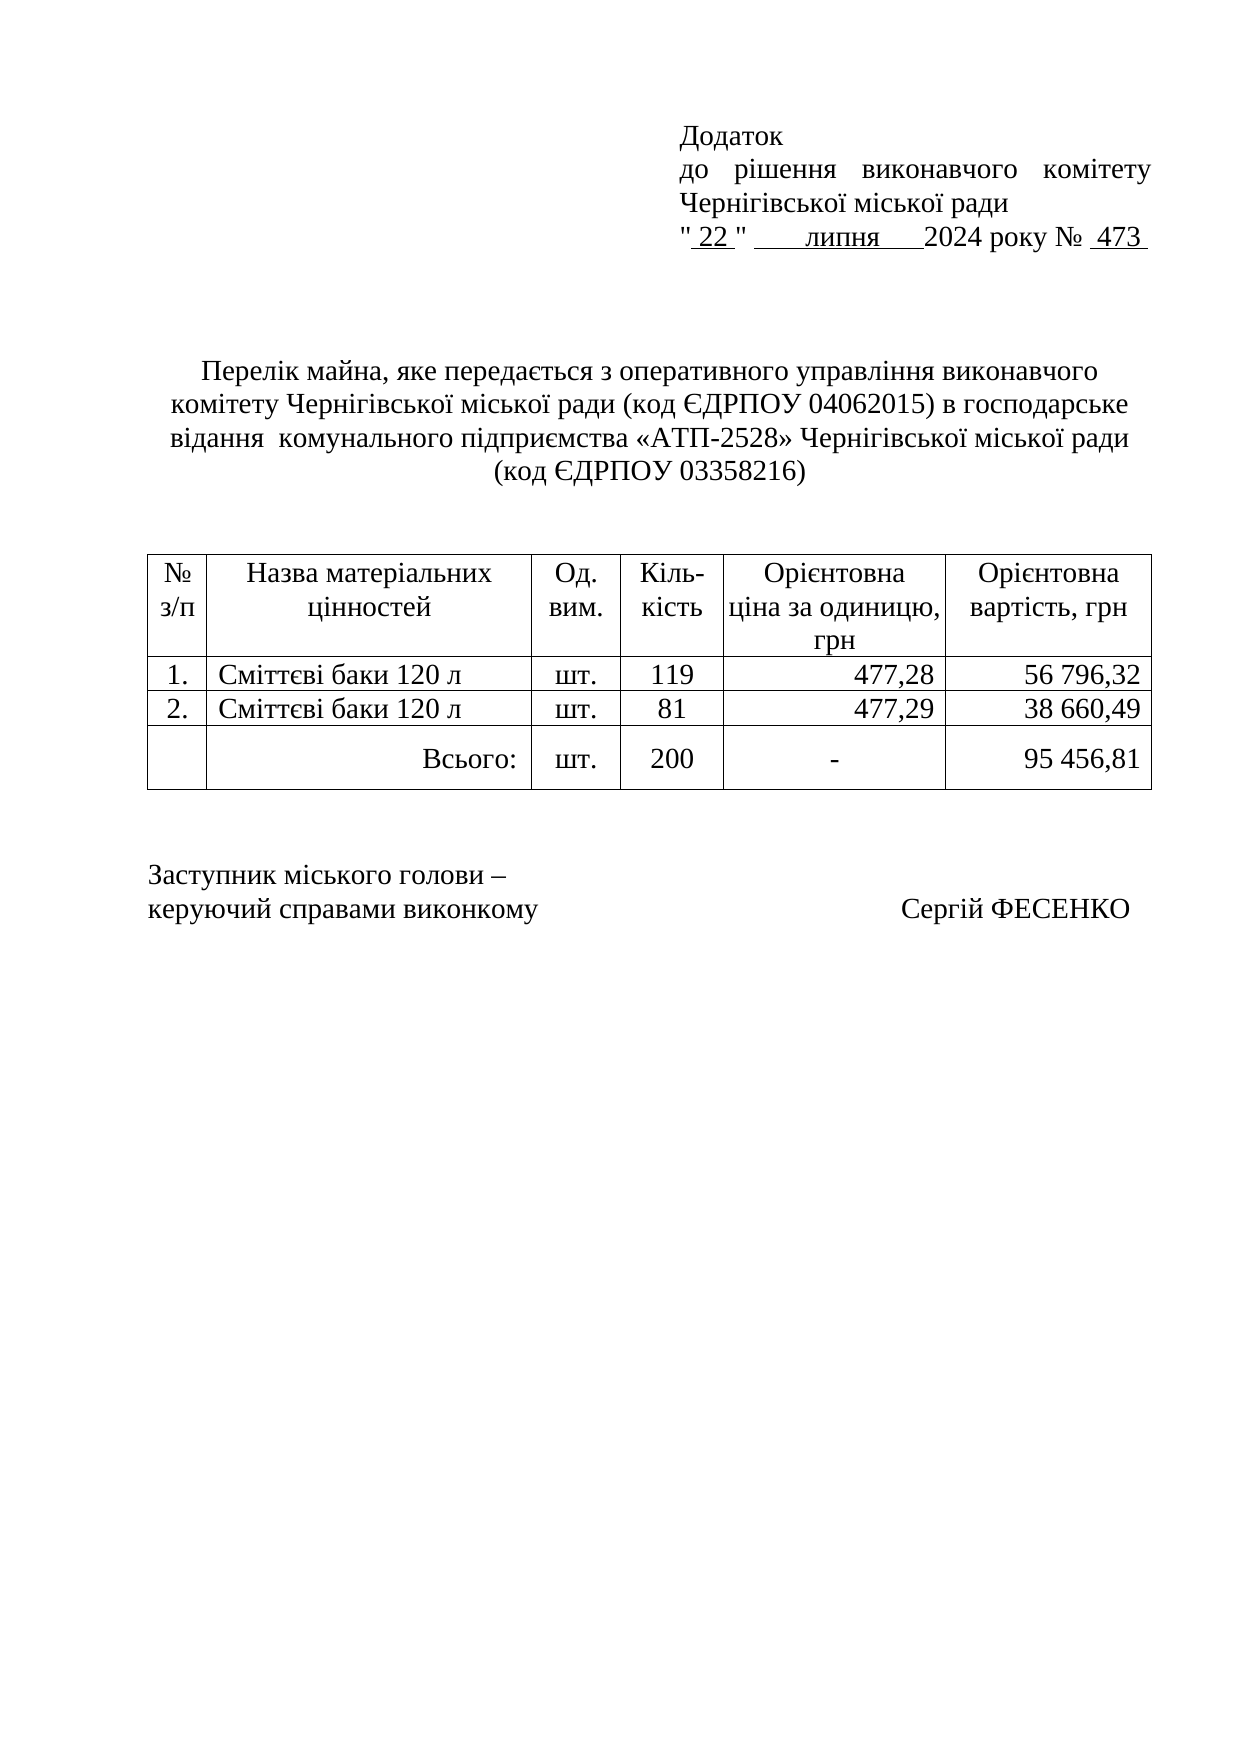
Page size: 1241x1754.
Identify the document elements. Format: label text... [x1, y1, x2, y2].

table_header Од. вим. [532, 555, 620, 656]
table_cell - [724, 726, 945, 789]
table_cell 477,29 [724, 691, 945, 725]
text " 22 " липня 2024 року № 473 . [679, 219, 1152, 286]
table_cell Всього: [207, 726, 531, 789]
table_cell [148, 726, 206, 789]
text до рішення виконавчого комітету Чернігівської міської ради [679, 152, 1152, 219]
table_header Назва матеріальних цінностей [207, 555, 531, 656]
table_cell шт. [532, 657, 620, 690]
text Перелік майна, яке передається з оперативного управління виконавчого комітету Чернігівської міської ради (код ЄДРПОУ 04062015) в господарське відання комунального підприємства «АТП-2528» Чернігівської міської ради (код ЄДРПОУ 03358216) [148, 353, 1152, 487]
text Заступник міського голови – [148, 857, 1152, 891]
table_header № з/п [148, 555, 206, 656]
table_header Кіль-кість [621, 555, 723, 656]
table_cell 38 660,49 [946, 691, 1151, 725]
table_cell 200 [621, 726, 723, 789]
table_cell 56 796,32 [946, 657, 1151, 690]
text керуючий справами виконкому Сергій ФЕСЕНКО [148, 891, 1152, 924]
table_cell 95 456,81 [946, 726, 1151, 789]
table_cell шт. [532, 726, 620, 789]
table_cell Сміттєві баки 120 л [207, 691, 531, 725]
table_cell 1. [148, 657, 206, 690]
table_header Орієнтовна вартість, грн [946, 555, 1151, 656]
table_cell Сміттєві баки 120 л [207, 657, 531, 690]
table_cell шт. [532, 691, 620, 725]
text Додаток [679, 118, 1152, 152]
table_header Орієнтовна ціна за одиницю, грн [724, 555, 945, 656]
table_cell 81 [621, 691, 723, 725]
table_cell 119 [621, 657, 723, 690]
table_cell 477,28 [724, 657, 945, 690]
table_cell 2. [148, 691, 206, 725]
